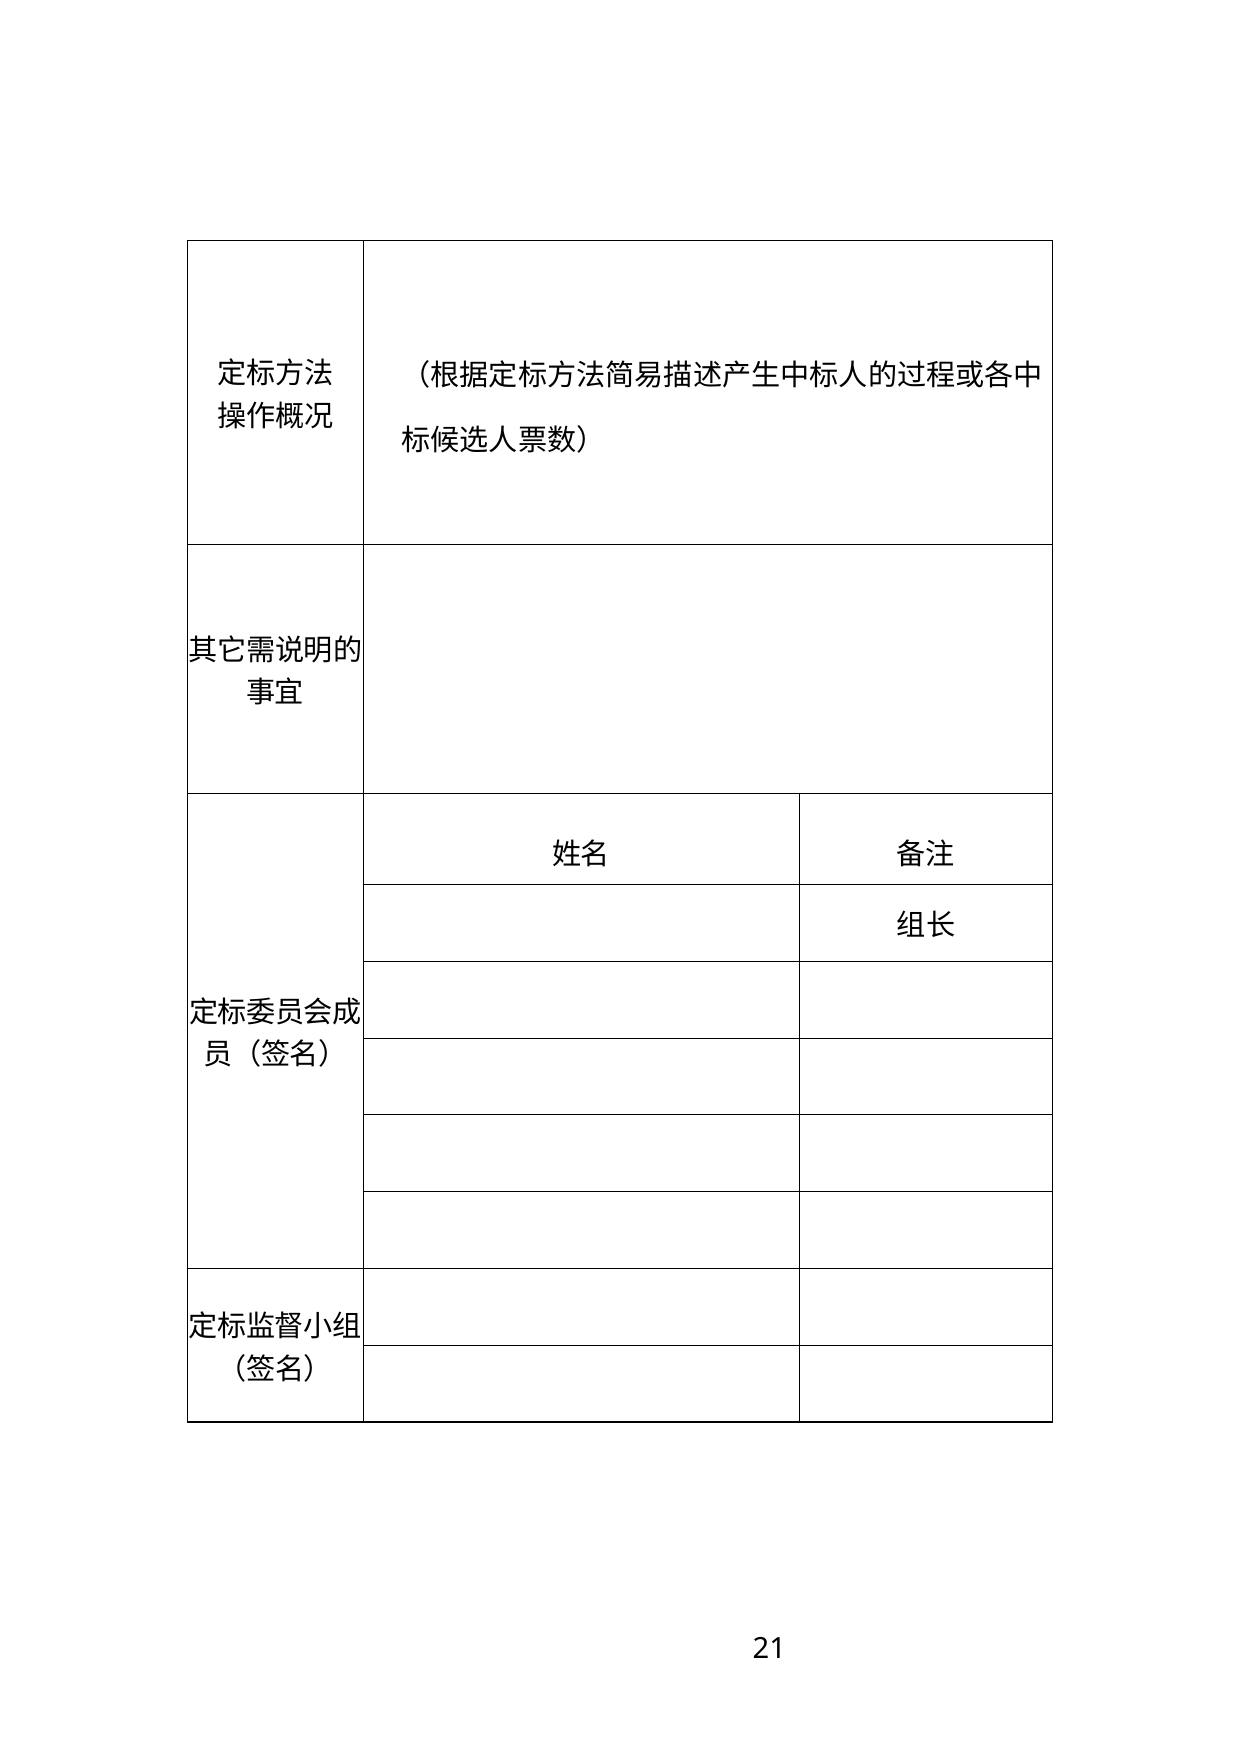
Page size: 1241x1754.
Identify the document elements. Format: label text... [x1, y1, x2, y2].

table_cell [800, 1192, 1052, 1268]
table_cell 组长 [800, 885, 1052, 961]
table_cell [800, 1269, 1052, 1345]
table_header （根据定标方法简易描述产生中标人的过程或各中标候选人票数） [364, 241, 1052, 543]
table_cell 姓名 [364, 794, 799, 884]
table_cell [364, 1346, 799, 1421]
table_cell [364, 1039, 799, 1114]
table_cell [364, 1269, 799, 1345]
table_cell 备注 [800, 794, 1052, 884]
table_header 定标方法 操作概况 [188, 241, 363, 543]
table_cell 定标委员会成员（签名） [188, 794, 363, 1268]
table_cell 定标监督小组（签名） [188, 1269, 363, 1421]
table_cell [364, 545, 1052, 793]
table_cell [364, 1115, 799, 1191]
table_cell [800, 1039, 1052, 1114]
table_cell [364, 962, 799, 1038]
table_cell [800, 962, 1052, 1038]
table_cell [364, 1192, 799, 1268]
table_cell [800, 1346, 1052, 1421]
table_cell 其它需说明的事宜 [188, 545, 363, 793]
table_cell [364, 885, 799, 961]
table_cell [800, 1115, 1052, 1191]
